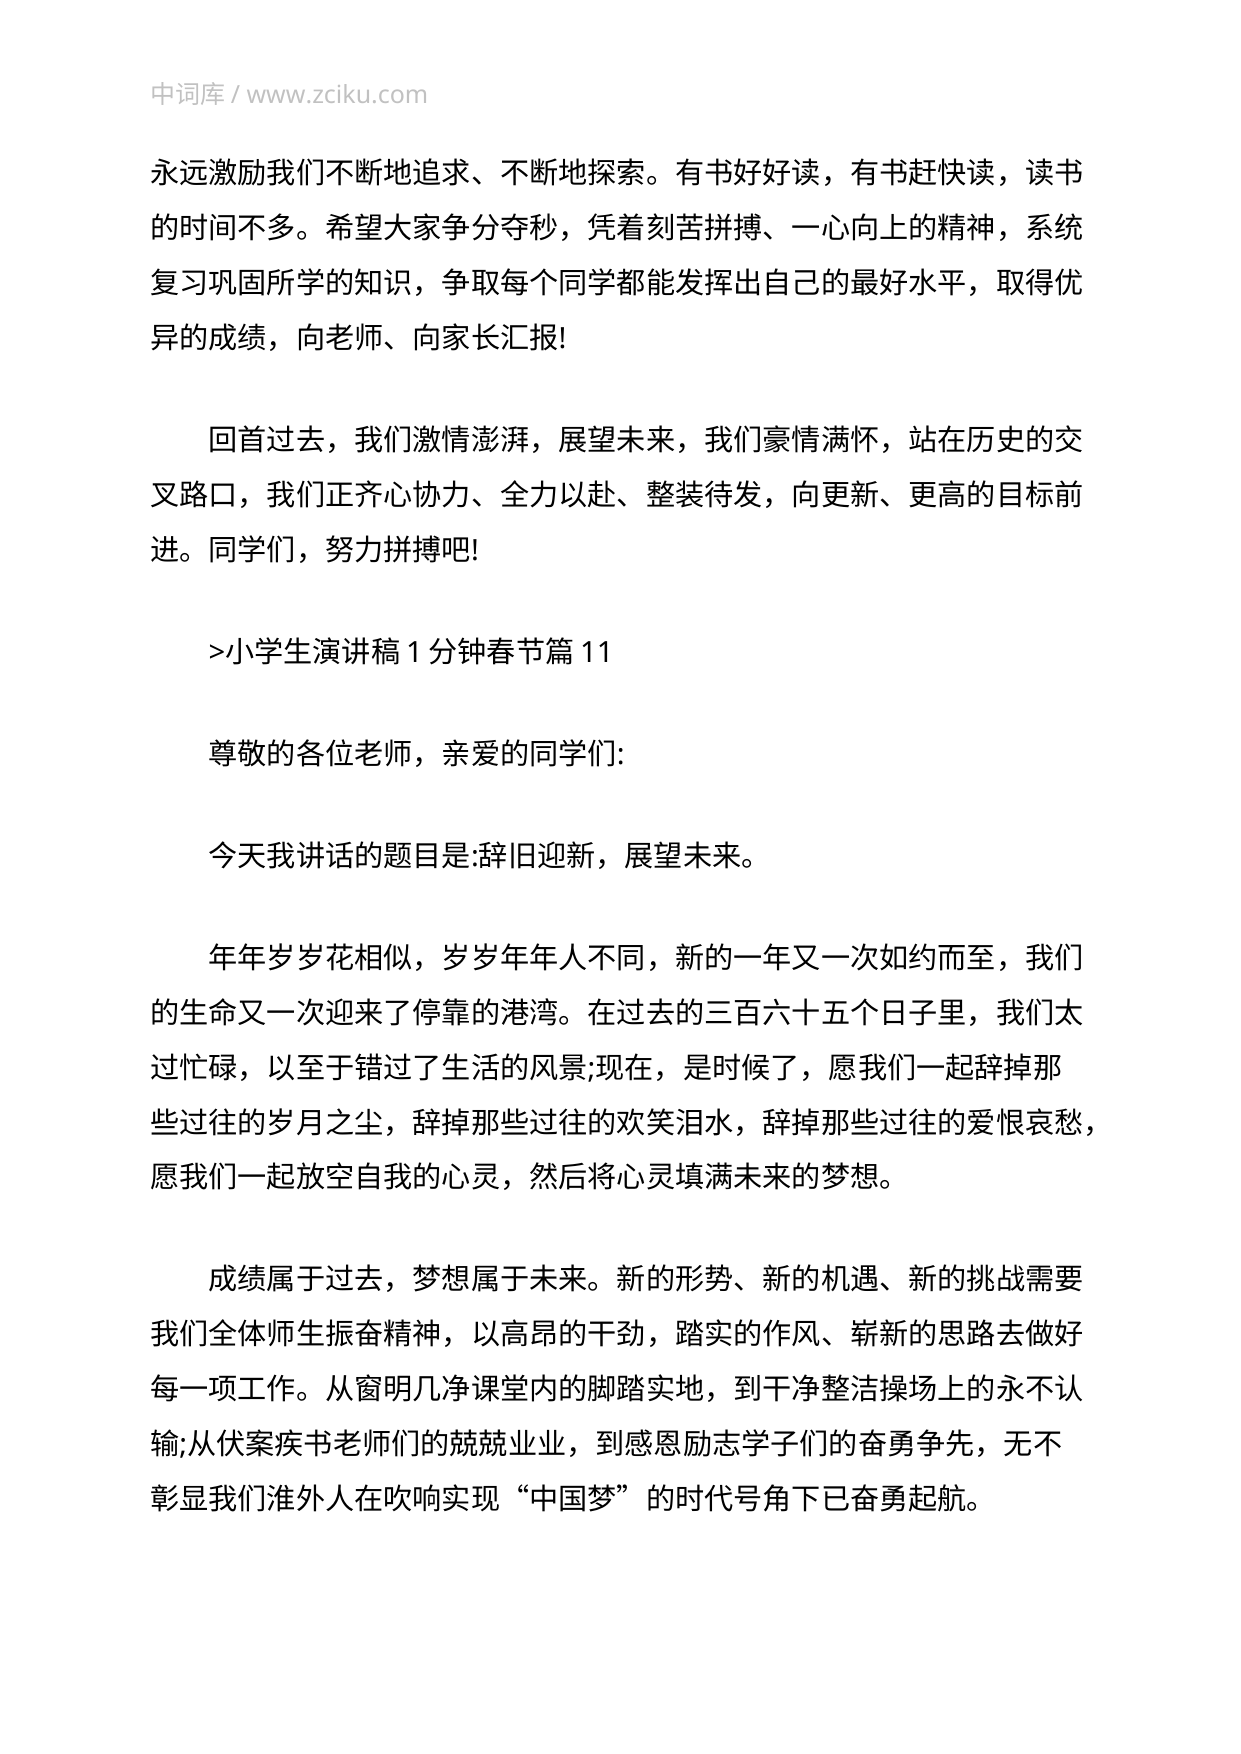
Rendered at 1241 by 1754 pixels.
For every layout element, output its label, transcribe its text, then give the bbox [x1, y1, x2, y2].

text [150, 150, 1090, 357]
text 尊敬的各位老师，亲爱的同学们: [150, 730, 1090, 773]
text 成绩属于过去，梦想属于未来。新的形势、新的机遇、新的挑战需要我们全体师生振奋精神，以高昂的干劲，踏实的作风、崭新的思路去做好每一项工作。从窗明几净课堂内的脚踏实地，到干净整洁操场上的永不认输;从伏案疾书老师们的兢兢业业，到感恩励志学子们的奋勇争先，无不彰显我们淮外人在吹响实现“中国梦”的时代号角下已奋勇起航。 [150, 1256, 1090, 1518]
text >小学生演讲稿1分钟春节篇11 [150, 628, 1090, 671]
text 回首过去，我们激情澎湃，展望未来，我们豪情满怀，站在历史的交叉路口，我们正齐心协力、全力以赴、整装待发，向更新、更高的目标前进。同学们，努力拼搏吧! [150, 417, 1090, 569]
text 年年岁岁花相似，岁岁年年人不同，新的一年又一次如约而至，我们的生命又一次迎来了停靠的港湾。在过去的三百六十五个日子里，我们太过忙碌，以至于错过了生活的风景;现在，是时候了，愿我们一起辞掉那些过往的岁月之尘，辞掉那些过往的欢笑泪水，辞掉那些过往的爱恨哀愁，愿我们一起放空自我的心灵，然后将心灵填满未来的梦想。 [150, 934, 1090, 1196]
text 今天我讲话的题目是:辞旧迎新，展望未来。 [150, 832, 1090, 875]
